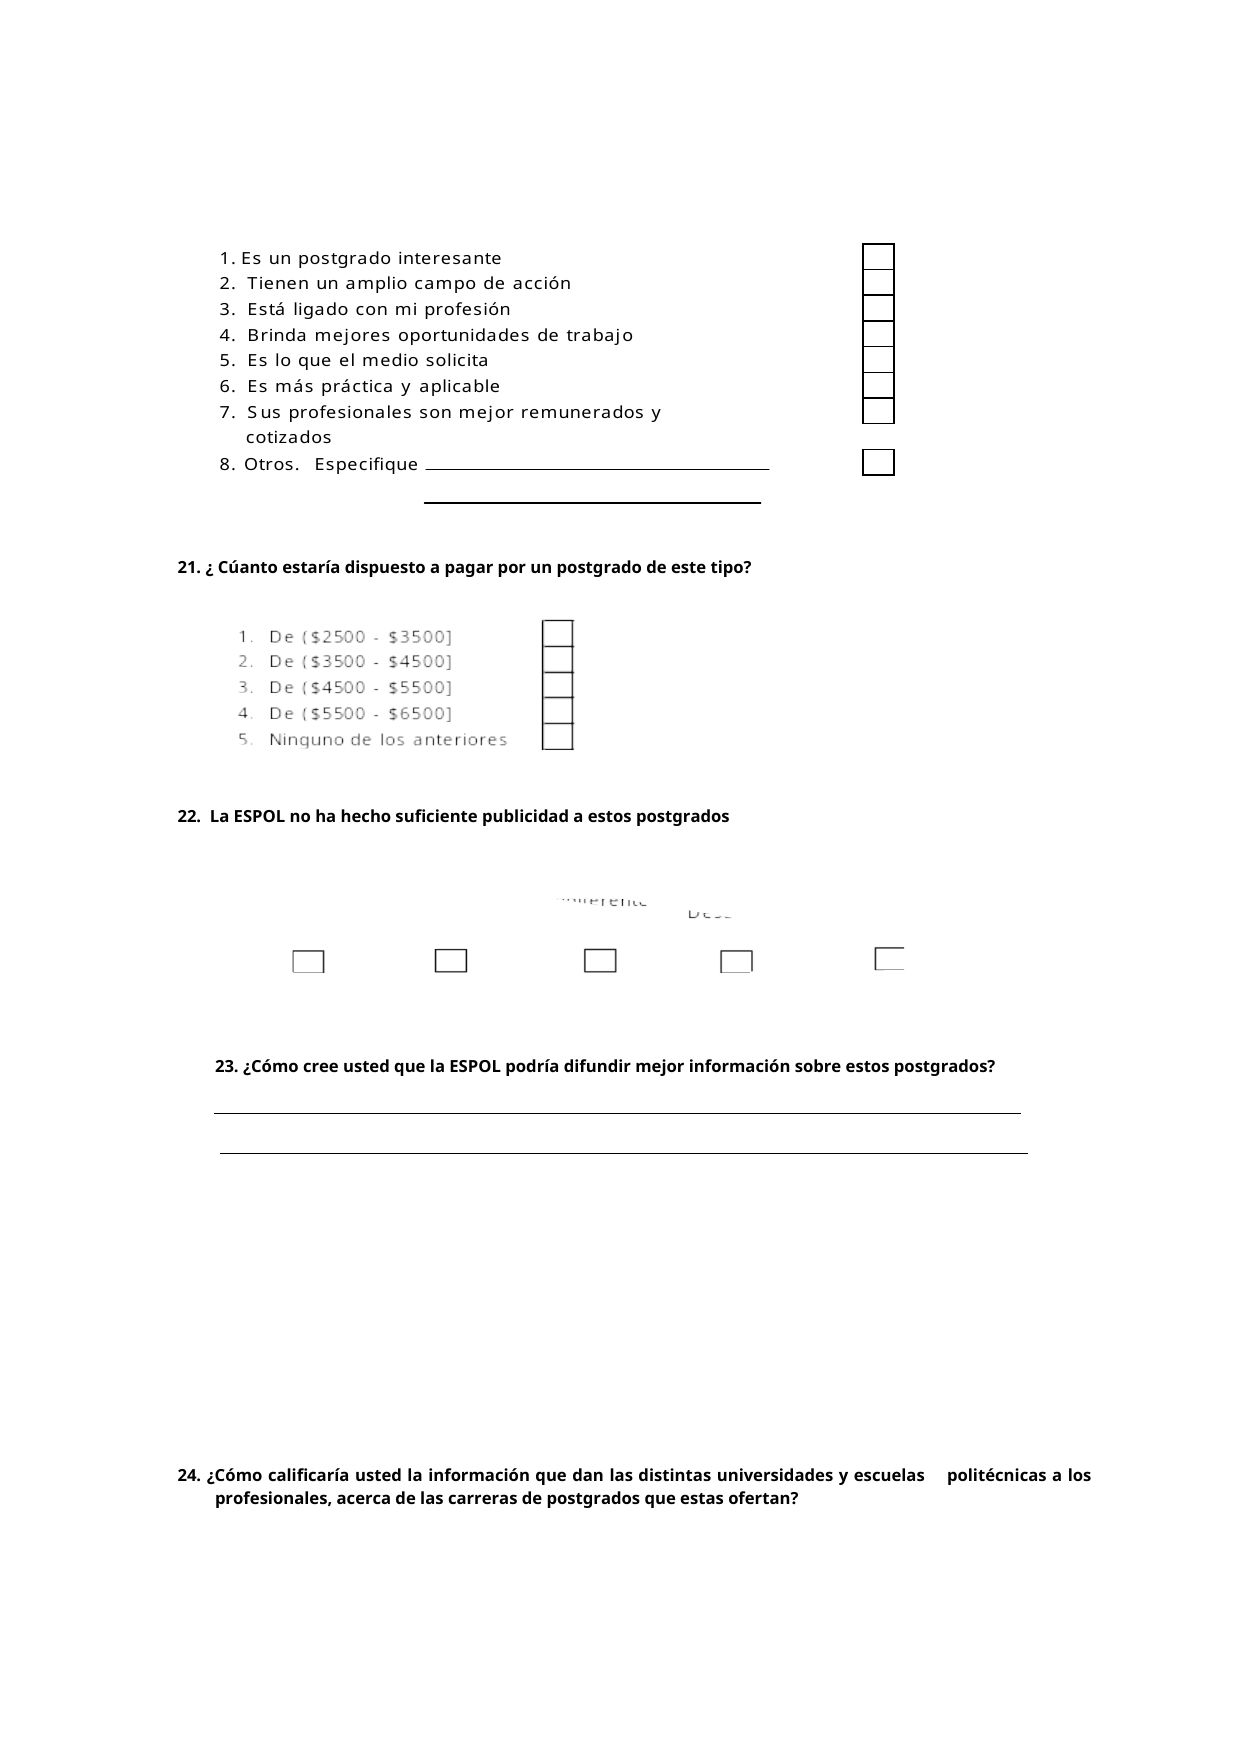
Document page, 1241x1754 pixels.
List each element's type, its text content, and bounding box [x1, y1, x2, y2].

text 24. ¿Cómo calificaría usted la información que dan las distintas universidades y escuelas politécnicas a los profesionales, acerca de las carreras de postgrados que estas ofertan? [177, 1463, 1092, 1509]
text 21. ¿ Cúanto estaría dispuesto a pagar por un postgrado de este tipo? [177, 555, 1092, 578]
text 23. ¿Cómo cree usted que podría difundir mejor información sobre estos postgrados? [215, 1055, 1092, 1077]
text 22. no ha hecho suficiente publicidad a estos postgrados [177, 805, 1092, 828]
